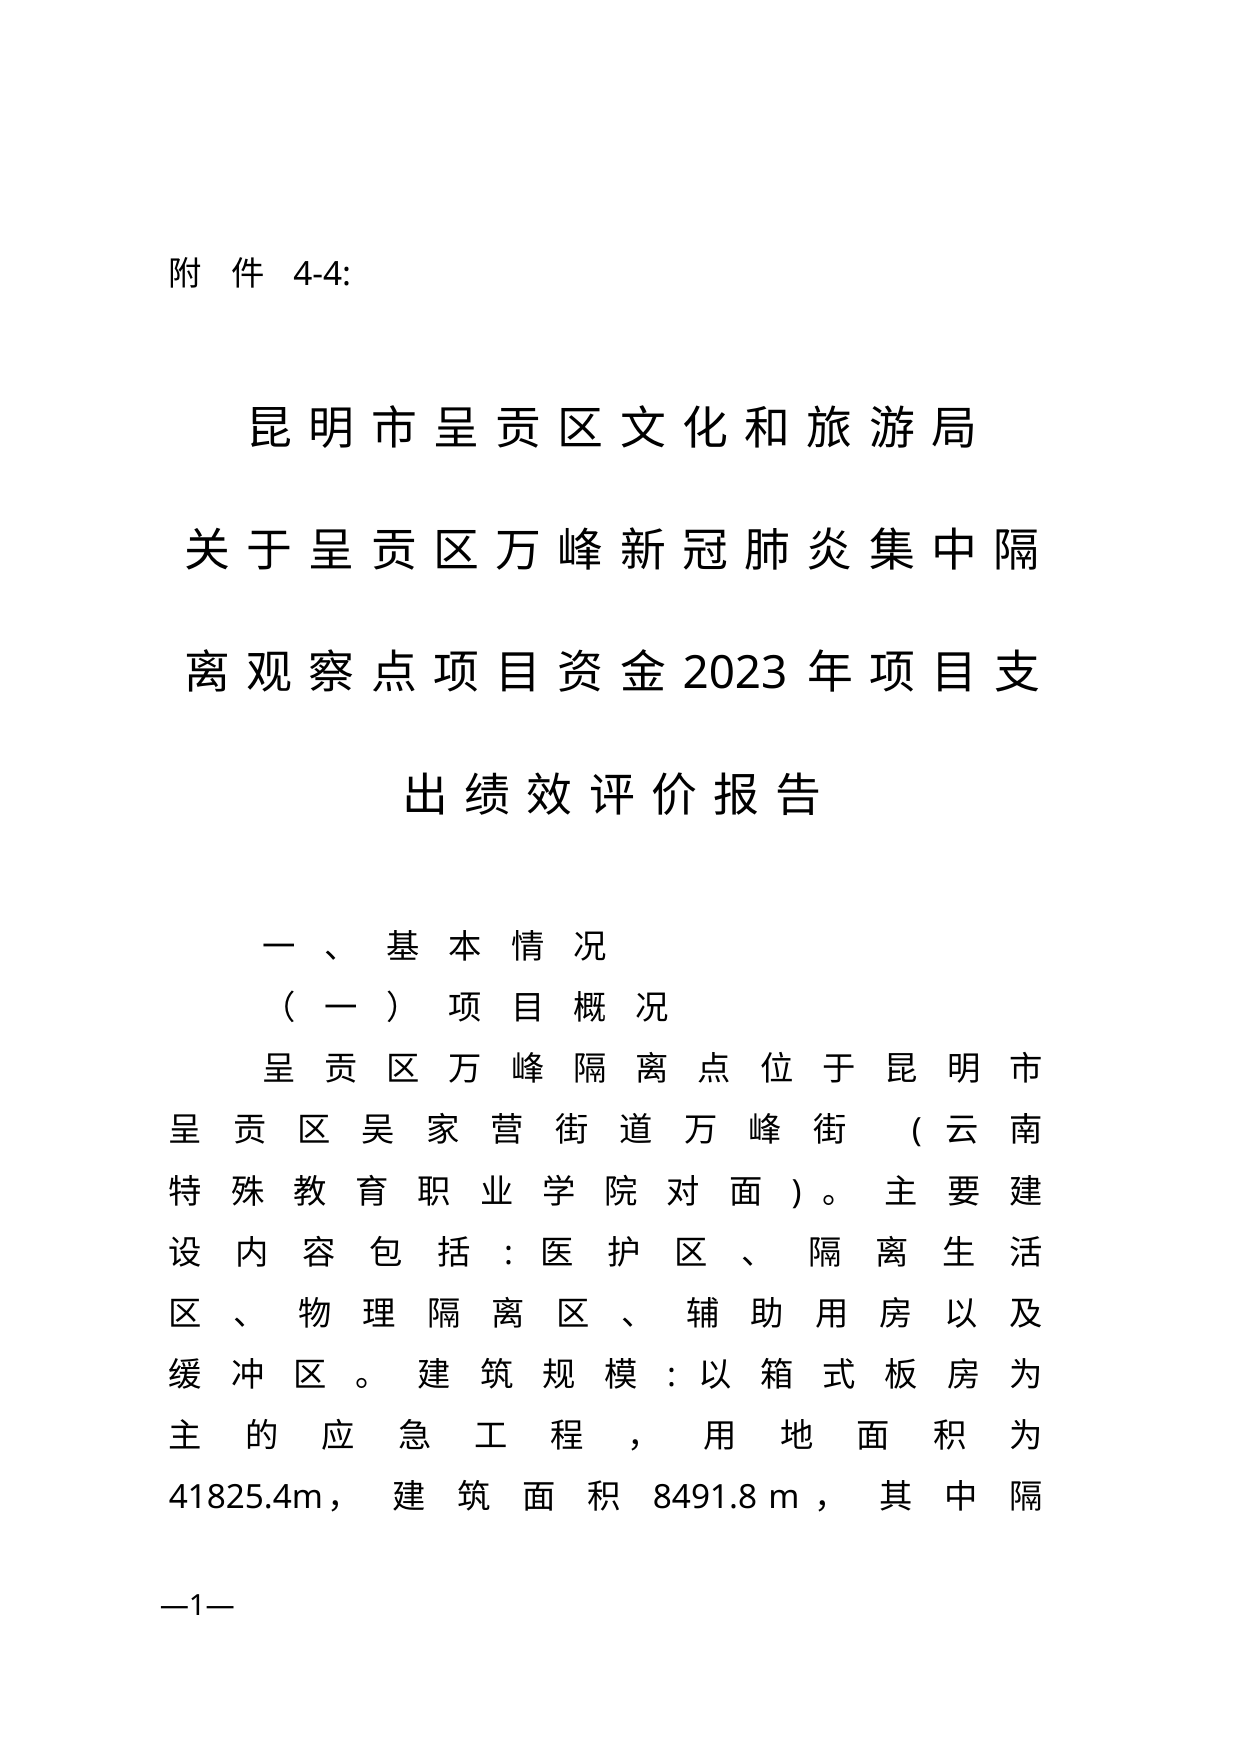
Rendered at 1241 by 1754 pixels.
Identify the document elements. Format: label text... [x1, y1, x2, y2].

text （一）项目概况 [168, 974, 1072, 1036]
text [168, 1036, 1072, 1525]
text 关于呈贡区万峰新冠肺炎集中隔离观察点项目资金2023年项目支出绩效评价报告 [168, 485, 1072, 852]
text 一、基本情况 [168, 913, 1072, 974]
text 附件4-4: [168, 241, 1072, 302]
text 昆明市呈贡区文化和旅游局 [168, 363, 1072, 485]
